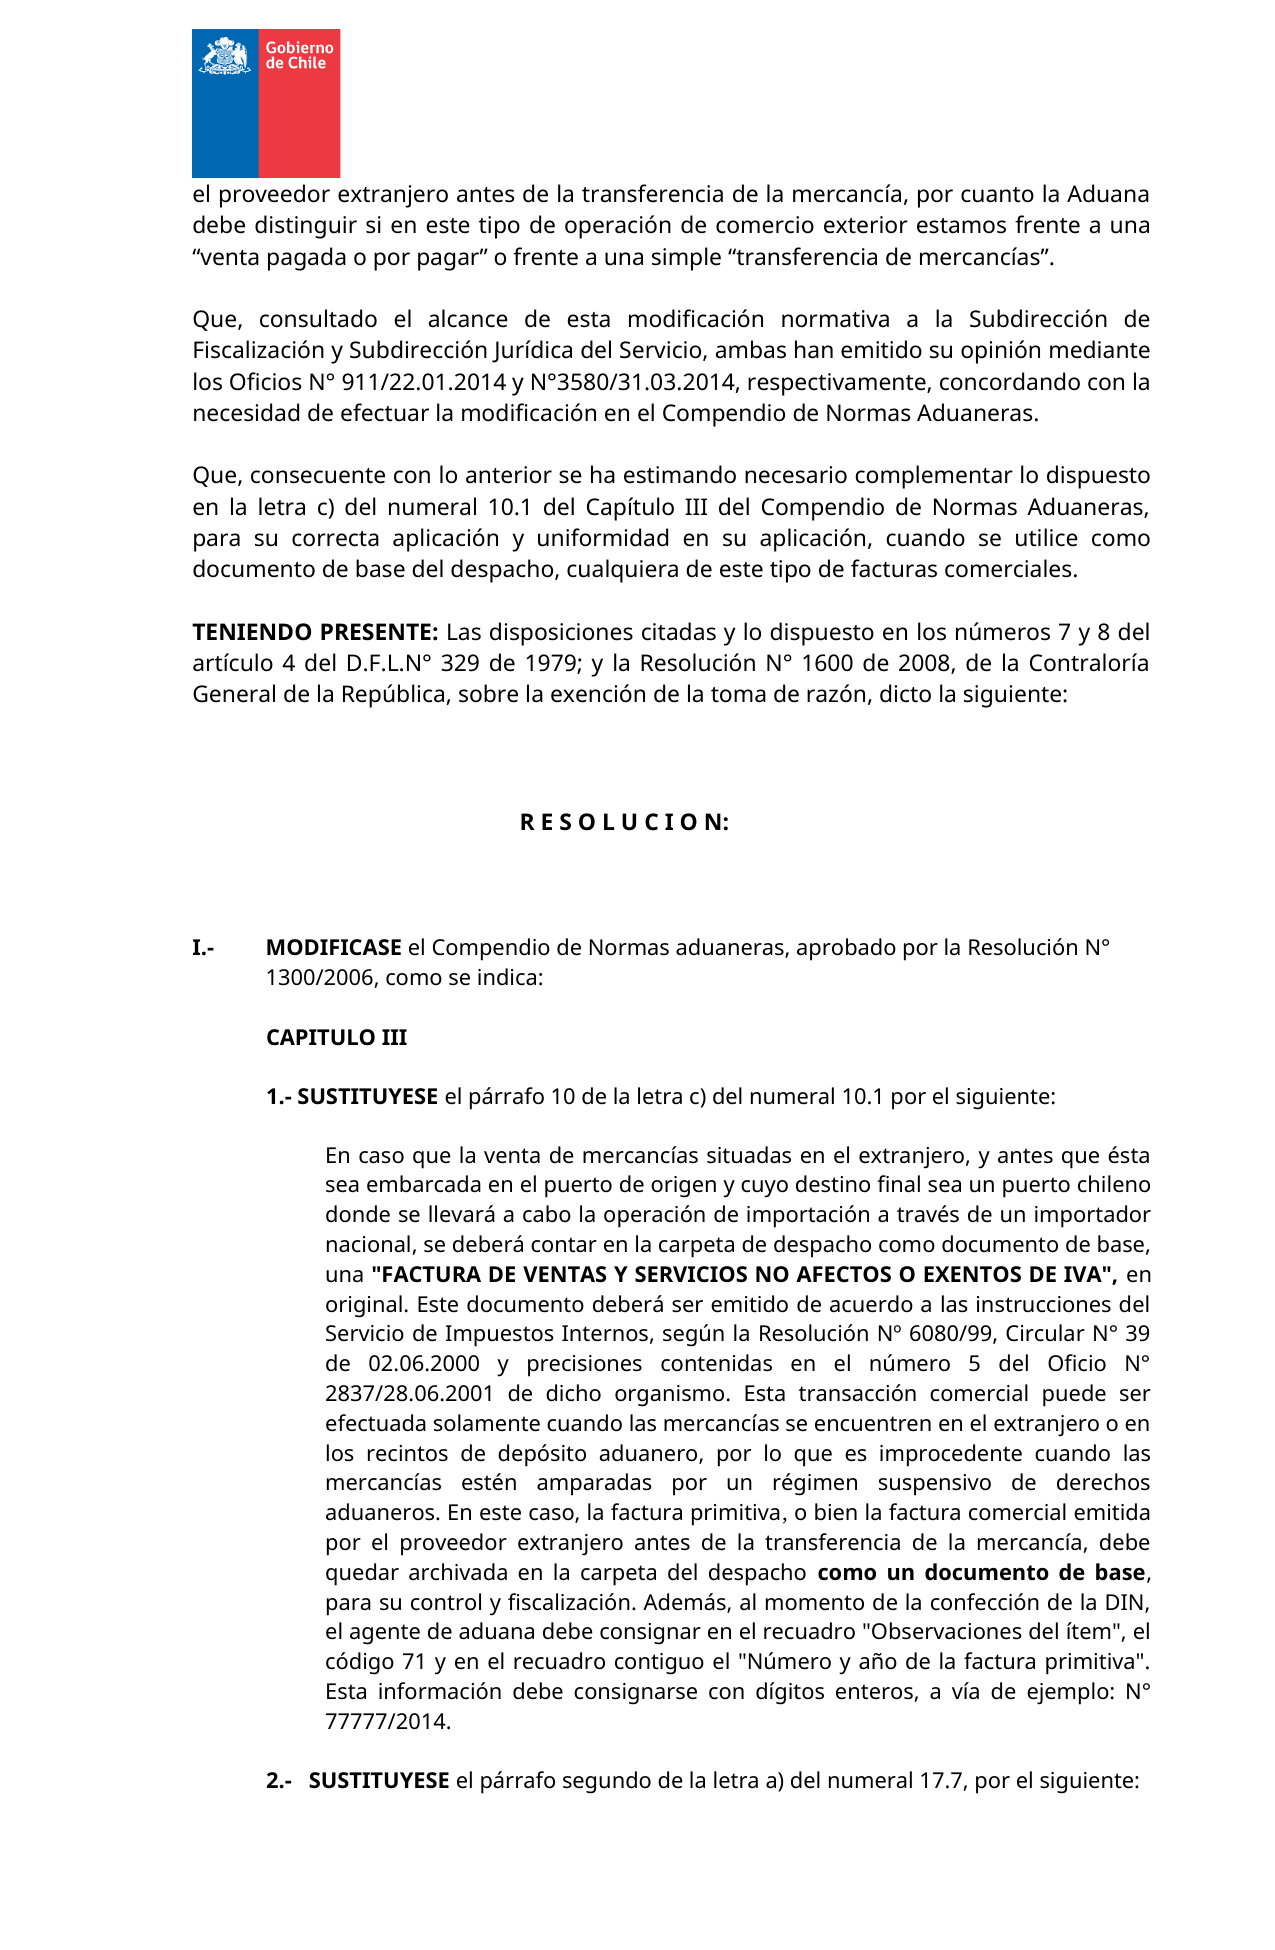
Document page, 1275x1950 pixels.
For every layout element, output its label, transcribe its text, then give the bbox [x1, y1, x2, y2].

text TENIENDO PRESENTE: Las disposiciones citadas y lo dispuesto en los números 7 y 8 del artículo 4 del D.F.L.N° 329 de 1979; y la Resolución N° 1600 de 2008, de la Contraloría General de la República, sobre la exención de la toma de razón, dicto la siguiente: [192, 616, 1152, 709]
text Que, consultado el alcance de esta modificación normativa a la Subdirección de Fiscalización y Subdirección Jurídica del Servicio, ambas han emitido su opinión mediante los Oficios N° 911/22.01.2014 y N°3580/31.03.2014, respectivamente, concordando con la necesidad de efectuar la modificación en el Compendio de Normas Aduaneras. [192, 303, 1152, 428]
picture [192, 29, 341, 178]
text CAPITULO III [192, 1022, 1152, 1051]
text 2.- SUSTITUYESE el párrafo segundo de la letra a) del numeral 17.7, por el siguiente: [266, 1765, 1152, 1795]
text 1.- SUSTITUYESE el párrafo 10 de la letra c) del numeral 10.1 por el siguiente: [266, 1081, 1152, 1111]
text R E S O L U C I O N: [192, 806, 1152, 837]
text I.- MODIFICASE el Compendio de Normas aduaneras, aprobado por la Resolución N° 1300/2006, como se indica: [192, 932, 1152, 992]
text Que, consecuente con lo anterior se ha estimando necesario complementar lo dispuesto en la letra c) del numeral 10.1 del Capítulo III del Compendio de Normas Aduaneras, para su correcta aplicación y uniformidad en su aplicación, cuando se utilice como documento de base del despacho, cualquiera de este tipo de facturas comerciales. [192, 459, 1152, 584]
text En caso que la venta de mercancías situadas en el extranjero, y antes que ésta sea embarcada en el puerto de origen y cuyo destino final sea un puerto chileno donde se llevará a cabo la operación de importación a través de un importador nacional, se deberá contar en la carpeta de despacho como documento de base, una "FACTURA DE VENTAS Y SERVICIOS NO AFECTOS O EXENTOS DE IVA", en original. Este documento deberá ser emitido de acuerdo a las instrucciones del Servicio de Impuestos Internos, según la Resolución Nº 6080/99, Circular N° 39 de 02.06.2000 y precisiones contenidas en el número 5 del Oficio N° 2837/28.06.2001 de dicho organismo. Esta transacción comercial puede ser efectuada solamente cuando las mercancías se encuentren en el extranjero o en los recintos de depósito aduanero, por lo que es improcedente cuando las mercancías estén amparadas por un régimen suspensivo de derechos aduaneros. En este caso, la factura primitiva, o bien la factura comercial emitida por el proveedor extranjero antes de la transferencia de la mercancía, debe quedar archivada en la carpeta del despacho como un documento de base, para su control y fiscalización. Además, al momento de la confección de la DIN, el agente de aduana debe consignar en el recuadro "Observaciones del ítem", el código 71 y en el recuadro contiguo el "Número y año de la factura primitiva". Esta información debe consignarse con dígitos enteros, a vía de ejemplo: N° 77777/2014. [325, 1140, 1152, 1736]
